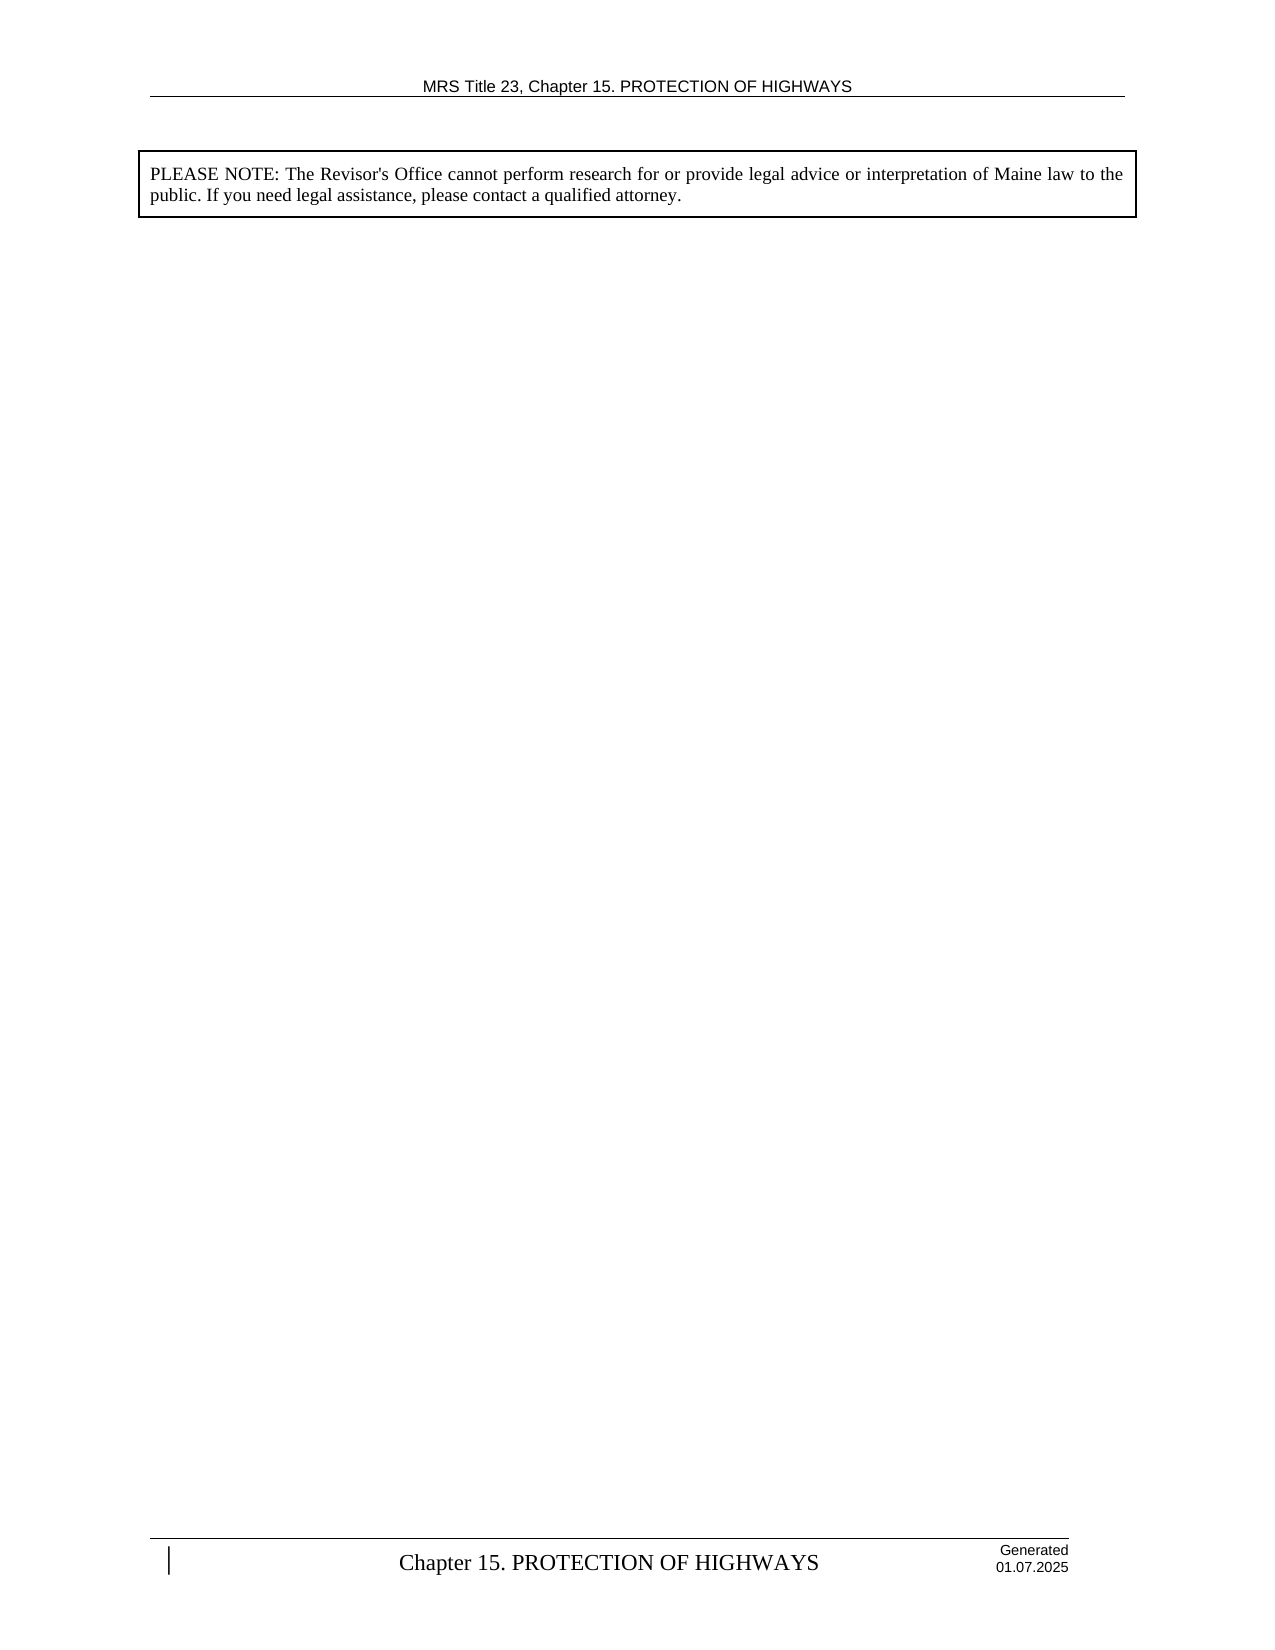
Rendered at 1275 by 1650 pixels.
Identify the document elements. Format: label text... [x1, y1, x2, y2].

text PLEASE NOTE: The Revisor's Office cannot perform research for or provide legal advice or interpretation of Maine law to the public. If you need legal assistance, please contact a qualified attorney. [140, 152, 1135, 216]
